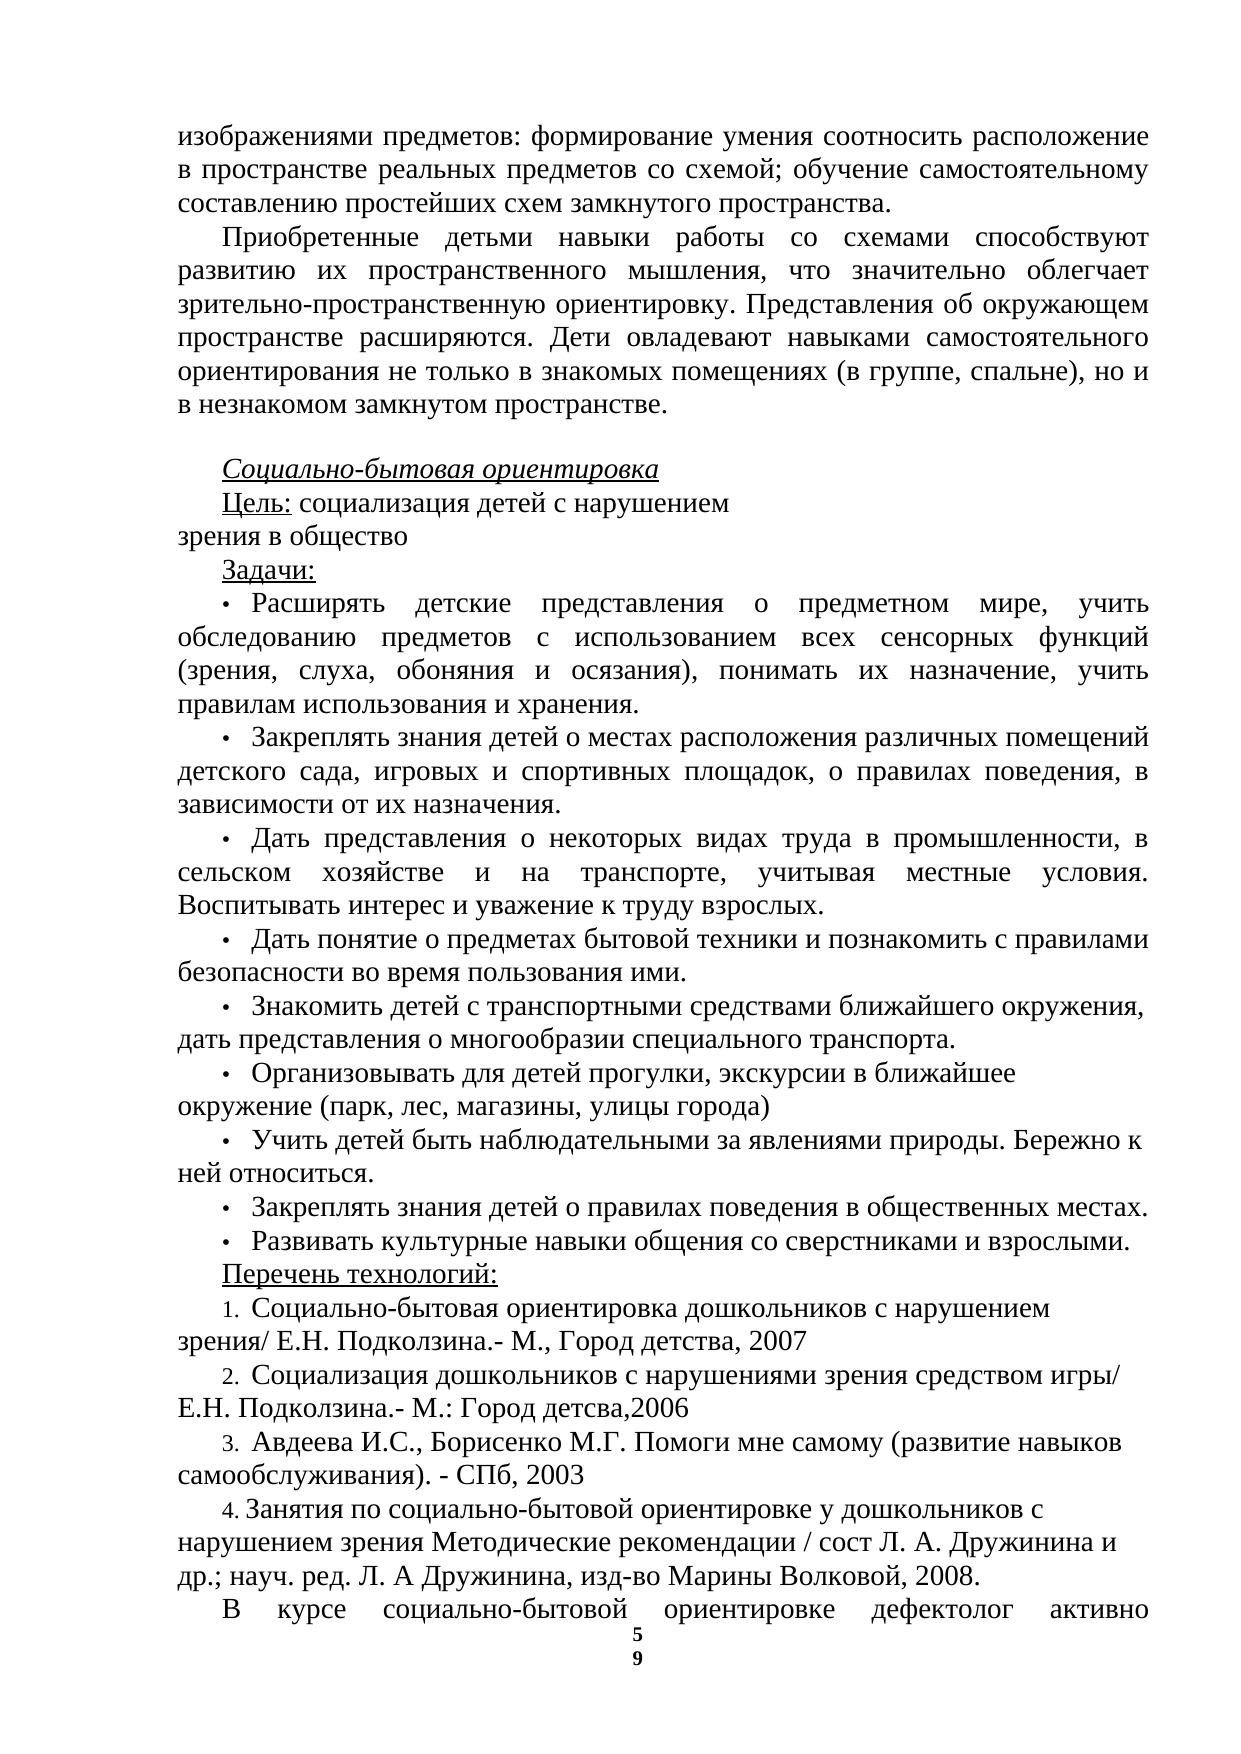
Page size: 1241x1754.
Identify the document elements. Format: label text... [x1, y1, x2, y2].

text Задачи: [177, 552, 814, 585]
list Знакомить детей с транспортными средствами ближайшего окружения, дать представления о многообразии специального транспорта. [177, 988, 1149, 1055]
text Приобретенные детьми навыки работы со схемами способствуют развитию их пространственного мышления, что значительно облегчает зрительно-пространственную ориентировку. Представления об окружающем пространстве расширяются. Дети овладевают навыками самостоятельного ориентирования не только в знакомых помещениях (в группе, спальне), но и в незнакомом замкнутом пространстве. [177, 219, 1149, 420]
list Социализация дошкольников с нарушениями зрения средством игры/ Е.Н. Подколзина.- М.: Город детсва,2006 [177, 1357, 1149, 1424]
list Авдеева И.С., Борисенко М.Г. Помоги мне самому (развитие навыков самообслуживания). - СПб, 2003 [177, 1424, 1149, 1491]
text Перечень технологий: [177, 1256, 1152, 1290]
list Организовывать для детей прогулки, экскурсии в ближайшее окружение (парк, лес, магазины, улицы города) [177, 1055, 1149, 1122]
list Расширять детские представления о предметном мире, учить обследованию предметов с использованием всех сенсорных функций (зрения, слуха, обоняния и осязания), понимать их назначение, учить правилам использования и хранения. [177, 585, 1149, 719]
list Учить детей быть наблюдательными за явлениями природы. Бережно к ней относиться. [177, 1122, 1152, 1189]
text Цель: социализация детей с нарушением зрения в общество [177, 485, 814, 552]
list Закреплять знания детей о местах расположения различных помещений детского сада, игровых и спортивных площадок, о правилах поведения, в зависимости от их назначения. [177, 719, 1149, 820]
text Социально-бытовая ориентировка [177, 451, 1152, 485]
list Дать понятие о предметах бытовой техники и познакомить с правилами безопасности во время пользования ими. [177, 921, 1149, 988]
list Закреплять знания детей о правилах поведения в общественных местах. [177, 1189, 1152, 1223]
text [177, 118, 1149, 219]
list Дать представления о некоторых видах труда в промышленности, в сельском хозяйстве и на транспорте, учитывая местные условия. Воспитывать интерес и уважение к труду взрослых. [177, 820, 1149, 921]
list Занятия по социально-бытовой ориентировке у дошкольников с нарушением зрения Методические рекомендации / сост Л. А. Дружинина и др.; науч. ред. Л. А Дружинина, изд-во Марины Волковой, 2008. [177, 1491, 1149, 1592]
list Развивать культурные навыки общения со сверстниками и взрослыми. [177, 1223, 1152, 1256]
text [177, 1592, 1149, 1625]
list Социально-бытовая ориентировка дошкольников с нарушением зрения/ Е.Н. Подколзина.- М., Город детства, 2007 [177, 1290, 1149, 1357]
